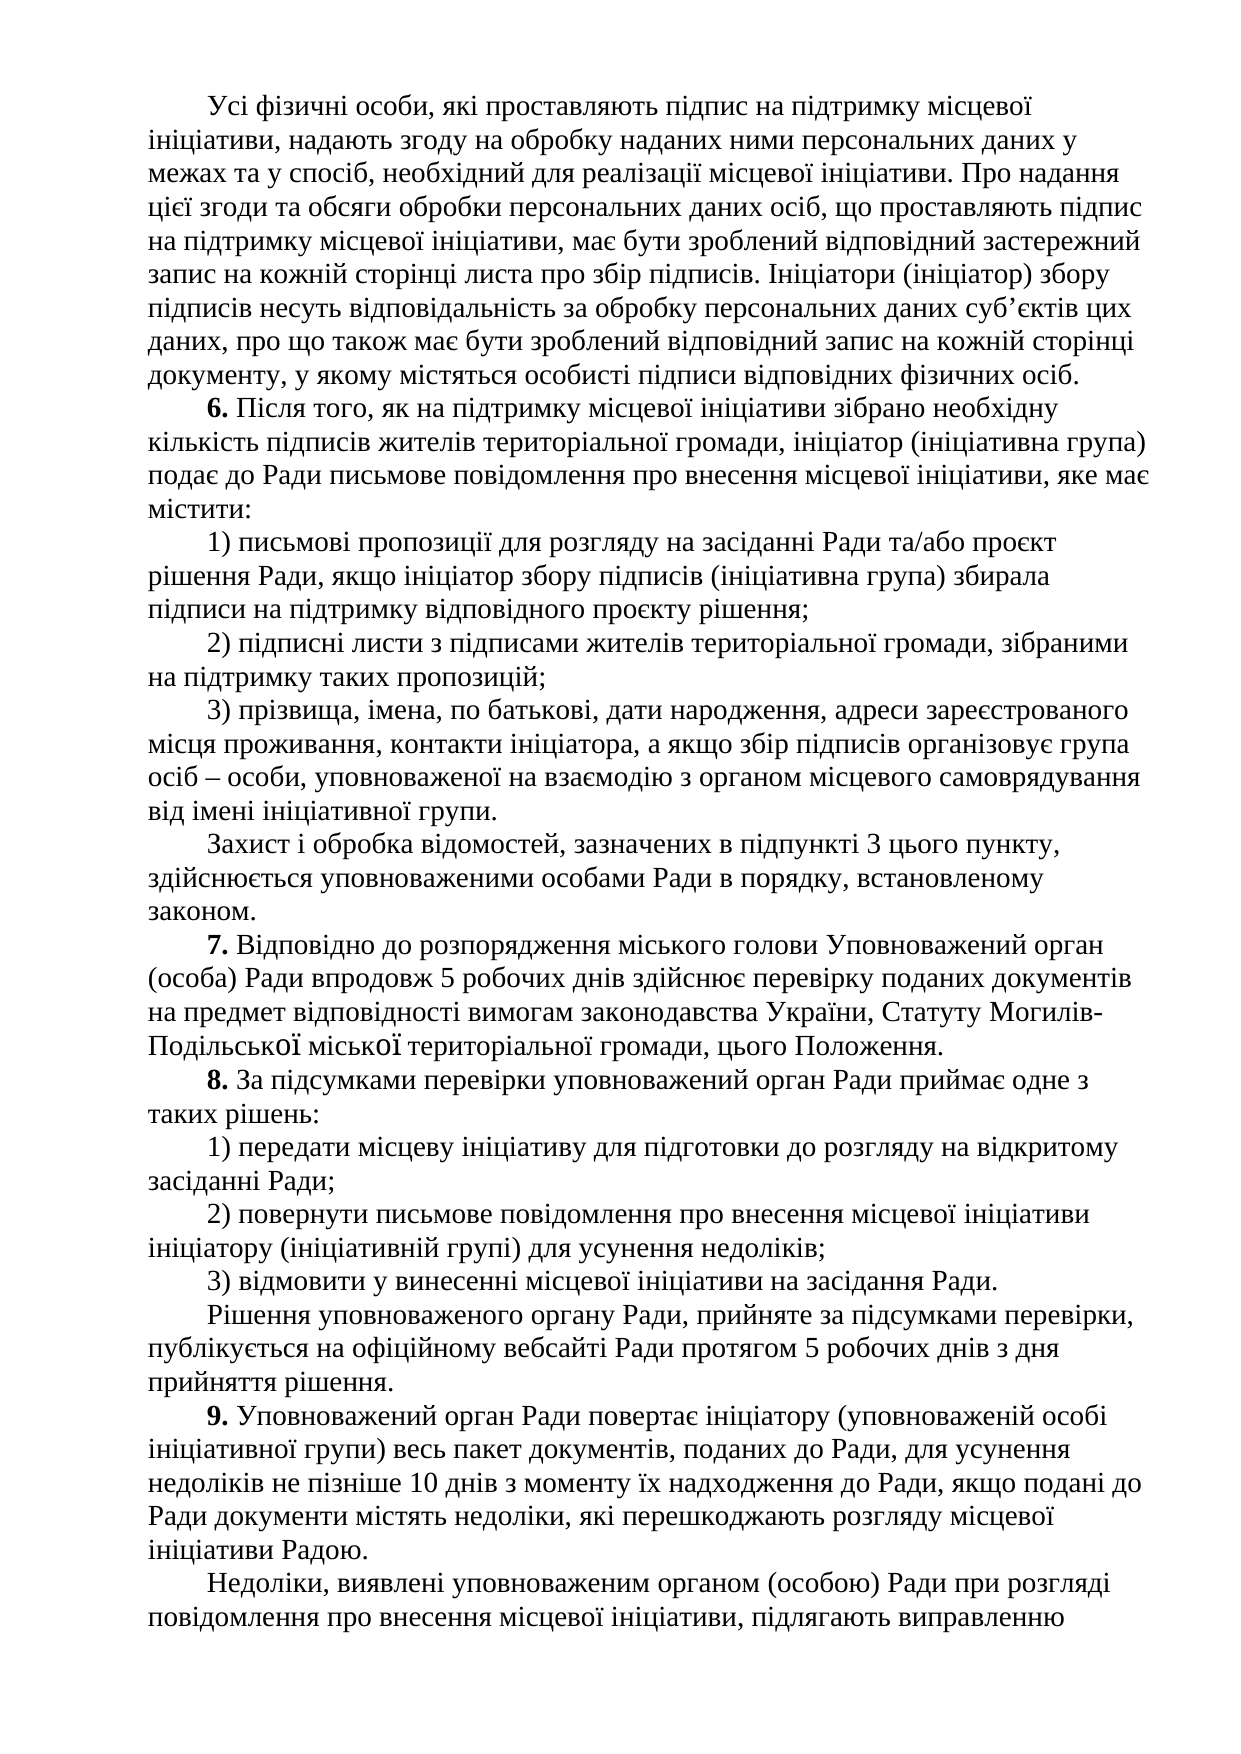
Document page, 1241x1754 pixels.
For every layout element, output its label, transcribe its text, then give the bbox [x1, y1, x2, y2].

text 1) письмові пропозиції для розгляду на засіданні Ради та/або проєкт рішення Ради, якщо ініціатор збору підписів (ініціативна група) збирала підписи на підтримку відповідного проєкту рішення; [148, 524, 1152, 625]
text 2) підписні листи з підписами жителів територіальної громади, зібраними на підтримку таких пропозицій; [148, 625, 1152, 692]
text 6. Після того, як на підтримку місцевої ініціативи зібрано необхідну кількість підписів жителів територіальної громади, ініціатор (ініціативна група) подає до Ради письмове повідомлення про внесення місцевої ініціативи, яке має містити: [148, 390, 1152, 524]
text 9. Уповноважений орган Ради повертає ініціатору (уповноваженій особі ініціативної групи) весь пакет документів, поданих до Ради, для усунення недоліків не пізніше 10 днів з моменту їх надходження до Ради, якщо подані до Ради документи містять недоліки, які перешкоджають розгляду місцевої ініціативи Радою. [148, 1398, 1152, 1565]
text 8. За підсумками перевірки уповноважений орган Ради приймає одне з таких рішень: [148, 1062, 1152, 1129]
text Усі фізичні особи, які проставляють підпис на підтримку місцевої ініціативи, надають згоду на обробку наданих ними персональних даних у межах та у спосіб, необхідний для реалізації місцевої ініціативи. Про надання цієї згоди та обсяги обробки персональних даних осіб, що проставляють підпис на підтримку місцевої ініціативи, має бути зроблений відповідний застережний запис на кожній сторінці листа про збір підписів. Ініціатори (ініціатор) збору підписів несуть відповідальність за обробку персональних даних суб’єктів цих даних, про що також має бути зроблений відповідний запис на кожній сторінці документу, у якому містяться особисті підписи відповідних фізичних осіб. [148, 88, 1152, 390]
text Недоліки, виявлені уповноваженим органом (особою) Ради при розгляді повідомлення про внесення місцевої ініціативи, підлягають виправленню [148, 1565, 1152, 1632]
text 7. Відповідно до розпорядження міського голови Уповноважений орган (особа) Ради впродовж 5 робочих днів здійснює перевірку поданих документів на предмет відповідності вимогам законодавства України, Статуту Могилів-Подільської міської територіальної громади, цього Положення. [148, 927, 1152, 1062]
text Рішення уповноваженого органу Ради, прийняте за підсумками перевірки, публікується на офіційному вебсайті Ради протягом 5 робочих днів з дня прийняття рішення. [148, 1297, 1152, 1398]
text 1) передати місцеву ініціативу для підготовки до розгляду на відкритому засіданні Ради; [148, 1129, 1152, 1196]
text Захист і обробка відомостей, зазначених в підпункті 3 цього пункту, здійснюється уповноваженими особами Ради в порядку, встановленому законом. [148, 826, 1152, 927]
text 3) відмовити у винесенні місцевої ініціативи на засідання Ради. [148, 1263, 1152, 1297]
text 3) прізвища, імена, по батькові, дати народження, адреси зареєстрованого місця проживання, контакти ініціатора, а якщо збір підписів організовує група осіб – особи, уповноваженої на взаємодію з органом місцевого самоврядування від імені ініціативної групи. [148, 692, 1152, 826]
text 2) повернути письмове повідомлення про внесення місцевої ініціативи ініціатору (ініціативній групі) для усунення недоліків; [148, 1196, 1152, 1263]
